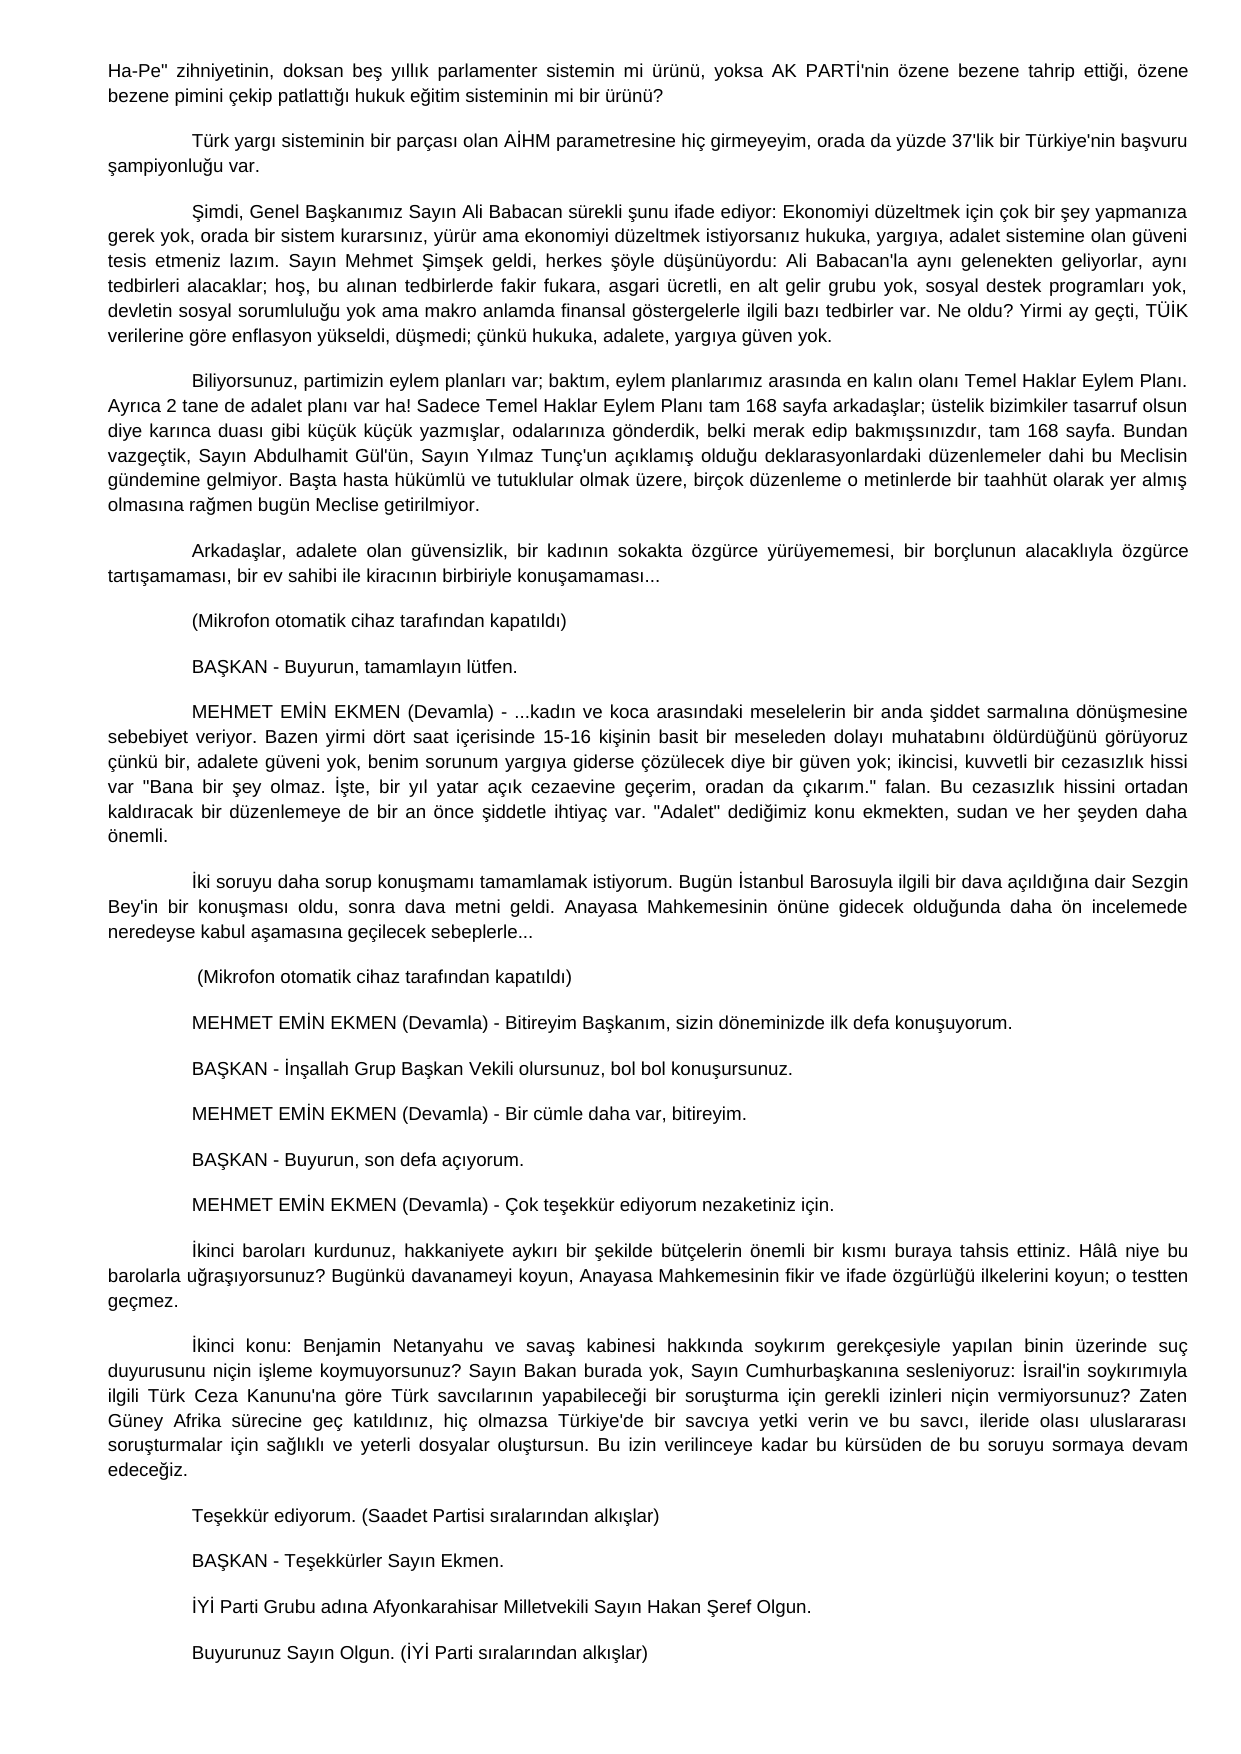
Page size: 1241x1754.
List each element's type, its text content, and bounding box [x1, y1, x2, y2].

text (Mikrofon otomatik cihaz tarafından kapatıldı) [108, 966, 1189, 988]
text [108, 60, 1189, 106]
text BAŞKAN - Buyurun, son defa açıyorum. [108, 1149, 1189, 1170]
text (Mikrofon otomatik cihaz tarafından kapatıldı) [108, 610, 1189, 632]
text BAŞKAN - Teşekkürler Sayın Ekmen. [108, 1550, 1189, 1572]
text İki soruyu daha sorup konuşmamı tamamlamak istiyorum. Bugün İstanbul Barosuyla ilgili bir dava açıldığına dair Sezgin Bey'in bir konuşması oldu, sonra dava metni geldi. Anayasa Mahkemesinin önüne gidecek olduğunda daha ön incelemede neredeyse kabul aşamasına geçilecek sebeplerle... [108, 871, 1189, 942]
text Teşekkür ediyorum. (Saadet Partisi sıralarından alkışlar) [108, 1505, 1189, 1526]
text MEHMET EMİN EKMEN (Devamla) - Bir cümle daha var, bitireyim. [108, 1103, 1189, 1124]
text İkinci baroları kurdunuz, hakkaniyete aykırı bir şekilde bütçelerin önemli bir kısmı buraya tahsis ettiniz. Hâlâ niye bu barolarla uğraşıyorsunuz? Bugünkü davanameyi koyun, Anayasa Mahkemesinin fikir ve ifade özgürlüğü ilkelerini koyun; o testten geçmez. [108, 1240, 1189, 1311]
text MEHMET EMİN EKMEN (Devamla) - Bitireyim Başkanım, sizin döneminizde ilk defa konuşuyorum. [108, 1012, 1189, 1033]
text MEHMET EMİN EKMEN (Devamla) - ...kadın ve koca arasındaki meselelerin bir anda şiddet sarmalına dönüşmesine sebebiyet veriyor. Bazen yirmi dört saat içerisinde 15-16 kişinin basit bir meseleden dolayı muhatabını öldürdüğünü görüyoruz çünkü bir, adalete güveni yok, benim sorunum yargıya giderse çözülecek diye bir güven yok; ikincisi, kuvvetli bir cezasızlık hissi var "Bana bir şey olmaz. İşte, bir yıl yatar açık cezaevine geçerim, oradan da çıkarım." falan. Bu cezasızlık hissini ortadan kaldıracak bir düzenlemeye de bir an önce şiddetle ihtiyaç var. "Adalet" dediğimiz konu ekmekten, sudan ve her şeyden daha önemli. [108, 701, 1189, 847]
text MEHMET EMİN EKMEN (Devamla) - Çok teşekkür ediyorum nezaketiniz için. [108, 1194, 1189, 1216]
text BAŞKAN - Buyurun, tamamlayın lütfen. [108, 656, 1189, 677]
text Arkadaşlar, adalete olan güvensizlik, bir kadının sokakta özgürce yürüyememesi, bir borçlunun alacaklıyla özgürce tartışamaması, bir ev sahibi ile kiracının birbiriyle konuşamaması... [108, 540, 1189, 586]
text İkinci konu: Benjamin Netanyahu ve savaş kabinesi hakkında soykırım gerekçesiyle yapılan binin üzerinde suç duyurusunu niçin işleme koymuyorsunuz? Sayın Bakan burada yok, Sayın Cumhurbaşkanına sesleniyoruz: İsrail'in soykırımıyla ilgili Türk Ceza Kanunu'na göre Türk savcılarının yapabileceği bir soruşturma için gerekli izinleri niçin vermiyorsunuz? Zaten Güney Afrika sürecine geç katıldınız, hiç olmazsa Türkiye'de bir savcıya yetki verin ve bu savcı, ileride olası uluslararası soruşturmalar için sağlıklı ve yeterli dosyalar oluştursun. Bu izin verilinceye kadar bu kürsüden de bu soruyu sormaya devam edeceğiz. [108, 1335, 1189, 1481]
text Biliyorsunuz, partimizin eylem planları var; baktım, eylem planlarımız arasında en kalın olanı Temel Haklar Eylem Planı. Ayrıca 2 tane de adalet planı var ha! Sadece Temel Haklar Eylem Planı tam 168 sayfa arkadaşlar; üstelik bizimkiler tasarruf olsun diye karınca duası gibi küçük küçük yazmışlar, odalarınıza gönderdik, belki merak edip bakmışsınızdır, tam 168 sayfa. Bundan vazgeçtik, Sayın Abdulhamit Gül'ün, Sayın Yılmaz Tunç'un açıklamış olduğu deklarasyonlardaki düzenlemeler dahi bu Meclisin gündemine gelmiyor. Başta hasta hükümlü ve tutuklular olmak üzere, birçok düzenleme o metinlerde bir taahhüt olarak yer almış olmasına rağmen bugün Meclise getirilmiyor. [108, 370, 1189, 516]
text İYİ Parti Grubu adına Afyonkarahisar Milletvekili Sayın Hakan Şeref Olgun. [108, 1596, 1189, 1617]
text Şimdi, Genel Başkanımız Sayın Ali Babacan sürekli şunu ifade ediyor: Ekonomiyi düzeltmek için çok bir şey yapmanıza gerek yok, orada bir sistem kurarsınız, yürür ama ekonomiyi düzeltmek istiyorsanız hukuka, yargıya, adalet sistemine olan güveni tesis etmeniz lazım. Sayın Mehmet Şimşek geldi, herkes şöyle düşünüyordu: Ali Babacan'la aynı gelenekten geliyorlar, aynı tedbirleri alacaklar; hoş, bu alınan tedbirlerde fakir fukara, asgari ücretli, en alt gelir grubu yok, sosyal destek programları yok, devletin sosyal sorumluluğu yok ama makro anlamda finansal göstergelerle ilgili bazı tedbirler var. Ne oldu? Yirmi ay geçti, TÜİK verilerine göre enflasyon yükseldi, düşmedi; çünkü hukuka, adalete, yargıya güven yok. [108, 201, 1189, 346]
text Türk yargı sisteminin bir parçası olan AİHM parametresine hiç girmeyeyim, orada da yüzde 37'lik bir Türkiye'nin başvuru şampiyonluğu var. [108, 130, 1189, 176]
text BAŞKAN - İnşallah Grup Başkan Vekili olursunuz, bol bol konuşursunuz. [108, 1057, 1189, 1079]
text Buyurunuz Sayın Olgun. (İYİ Parti sıralarından alkışlar) [108, 1642, 1189, 1663]
